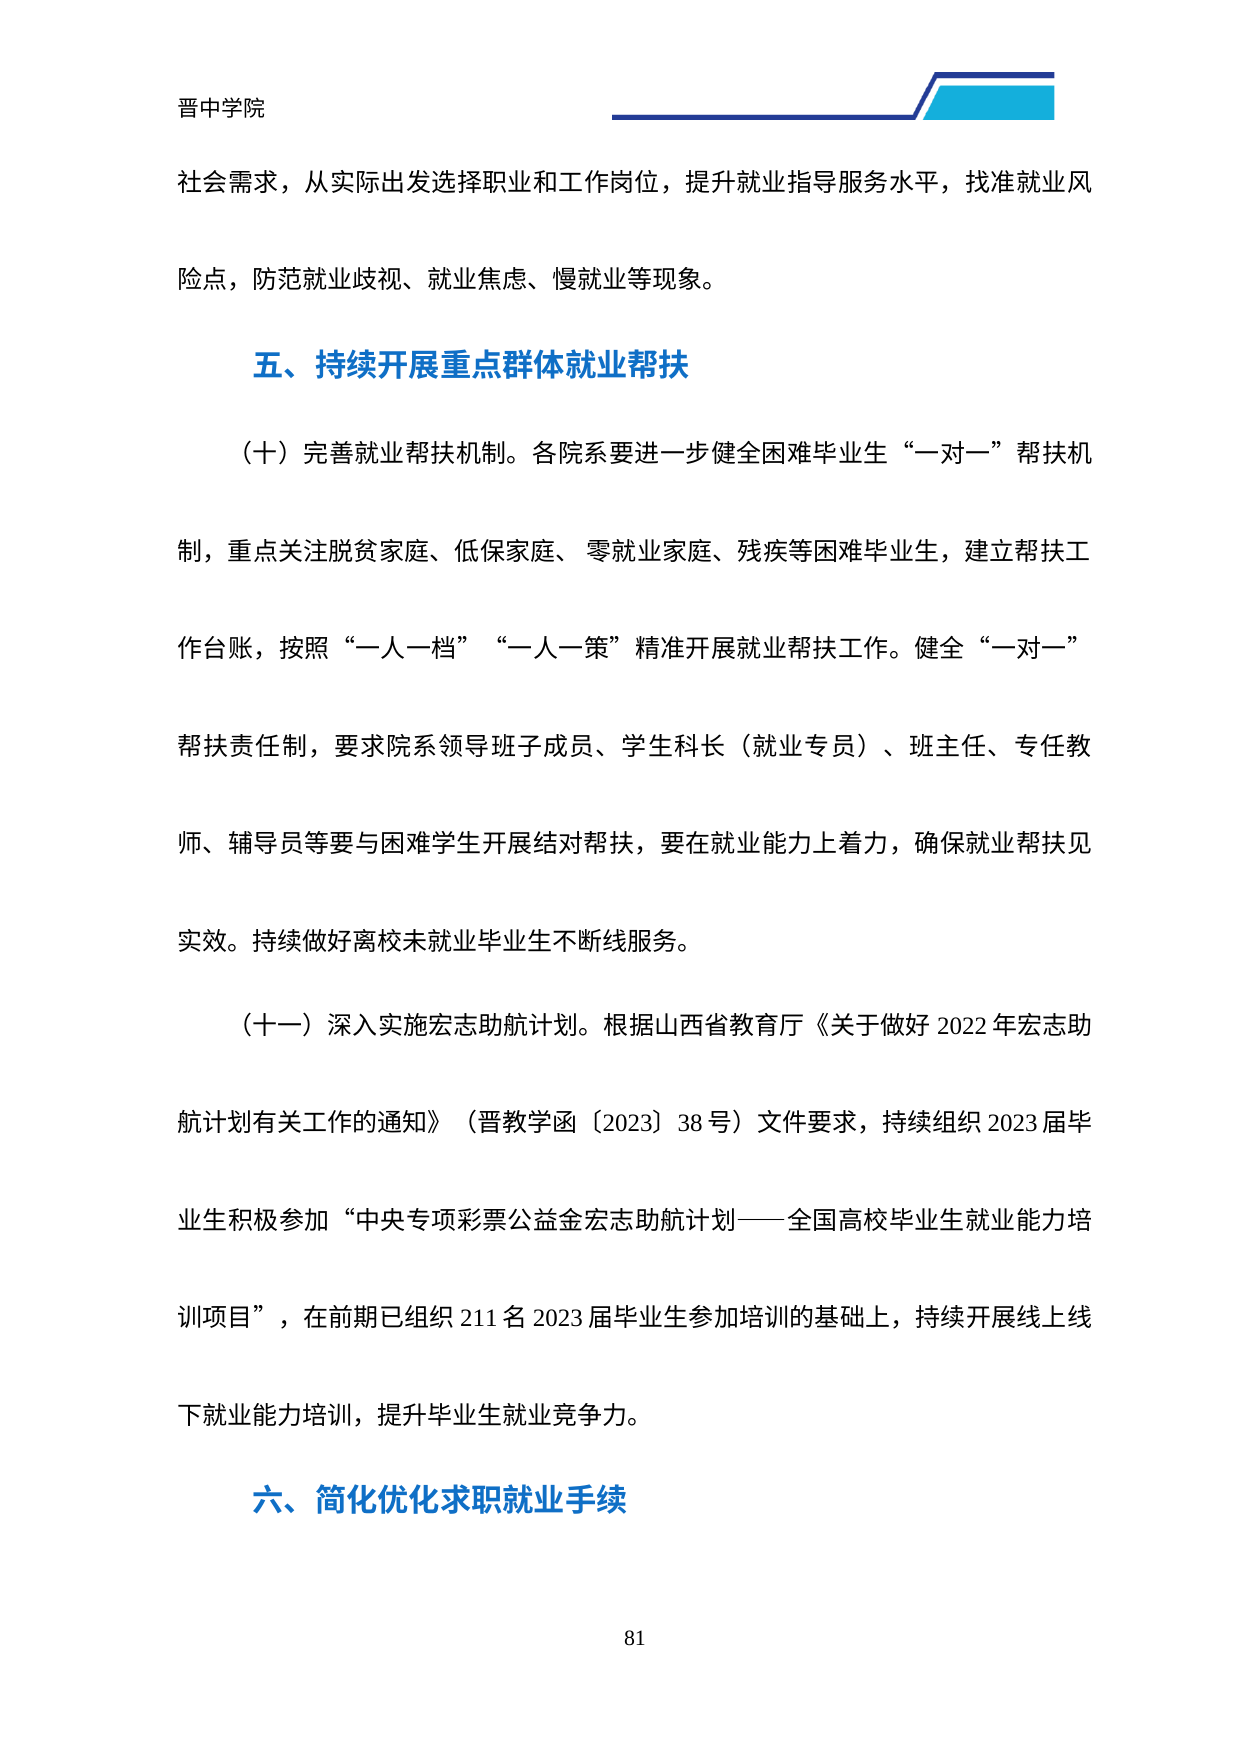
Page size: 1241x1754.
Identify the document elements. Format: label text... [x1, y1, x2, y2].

list 六、简化优化求职就业手续 [177, 1465, 1092, 1530]
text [177, 148, 1092, 310]
picture [612, 72, 1055, 120]
text （十一）深入实施宏志助航计划。根据山西省教育厅《关于做好2022年宏志助航计划有关工作的通知》（晋教学函〔2023〕38号）文件要求，持续组织2023届毕业生积极参加“中央专项彩票公益金宏志助航计划——全国高校毕业生就业能力培训项目”，在前期已组织211名2023届毕业生参加培训的基础上，持续开展线上线下就业能力培训，提升毕业生就业竞争力。 [177, 991, 1092, 1446]
text （十）完善就业帮扶机制。各院系要进一步健全困难毕业生“一对一”帮扶机制，重点关注脱贫家庭、低保家庭、 零就业家庭、残疾等困难毕业生，建立帮扶工作台账，按照“一人一档”“一人一策”精准开展就业帮扶工作。健全“一对一”帮扶责任制，要求院系领导班子成员、学生科长（就业专员）、班主任、专任教师、辅导员等要与困难学生开展结对帮扶，要在就业能力上着力，确保就业帮扶见实效。持续做好离校未就业毕业生不断线服务。 [177, 419, 1092, 972]
list 五、持续开展重点群体就业帮扶 [177, 330, 1092, 395]
